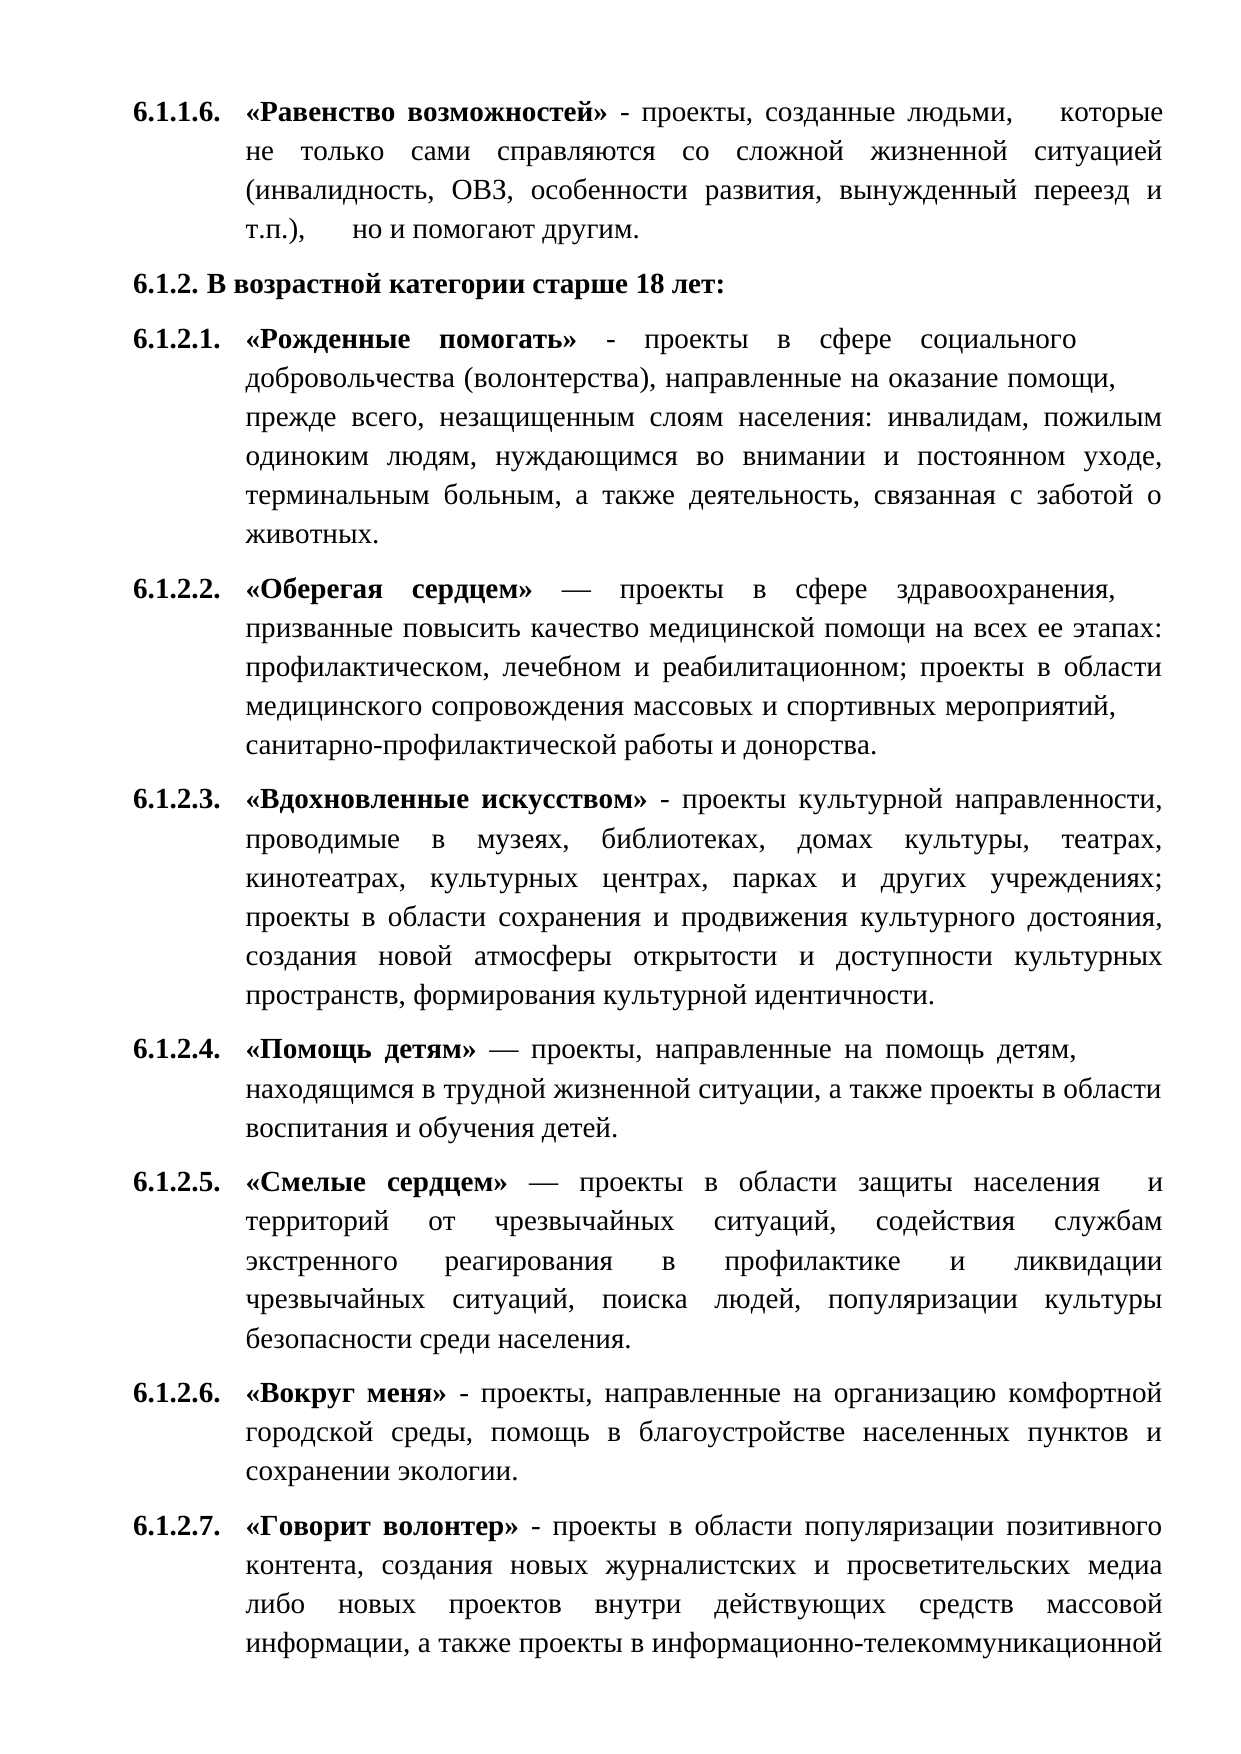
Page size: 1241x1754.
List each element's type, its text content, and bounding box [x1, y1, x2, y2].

list «Равенство возможностей» - проекты, созданные людьми, которые не только сами справляются со сложной жизненной ситуацией (инвалидность, ОВЗ, особенности развития, вынужденный переезд и т.п.), но и помогают другим. [133, 89, 1163, 245]
list «Вдохновленные искусством» - проекты культурной направленности, проводимые в музеях, библиотеках, домах культуры, театрах, кинотеатрах, культурных центрах, парках и других учреждениях; проекты в области сохранения и продвижения культурного достояния, создания новой атмосферы открытости и доступности культурных пространств, формирования культурной идентичности. [133, 776, 1163, 1011]
list «Вокруг меня» - проекты, направленные на организацию комфортной городской среды, помощь в благоустройстве населенных пунктов и сохранении экологии. [133, 1370, 1163, 1487]
list «Смелые сердцем» — проекты в области защиты населения и территорий от чрезвычайных ситуаций, содействия службам экстренного реагирования в профилактике и ликвидации чрезвычайных ситуаций, поиска людей, популяризации культуры безопасности среди населения. [133, 1159, 1163, 1354]
list «Рожденные помогать» - проекты в сфере социального добровольчества (волонтерства), направленные на оказание помощи, прежде всего, незащищенным слоям населения: инвалидам, пожилым одиноким людям, нуждающимся во внимании и постоянном уходе, терминальным больным, а также деятельность, связанная с заботой о животных. [133, 315, 1163, 549]
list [133, 1503, 1163, 1659]
list «Помощь детям» — проекты, направленные на помощь детям, находящимся в трудной жизненной ситуации, а также проекты в области воспитания и обучения детей. [133, 1026, 1163, 1143]
list «Оберегая сердцем» — проекты в сфере здравоохранения, призванные повысить качество медицинской помощи на всех ее этапах: профилактическом, лечебном и реабилитационном; проекты в области медицинского сопровождения массовых и спортивных мероприятий, санитарно-профилактической работы и донорства. [133, 565, 1163, 761]
list В возрастной категории старше 18 лет: [133, 261, 1163, 299]
